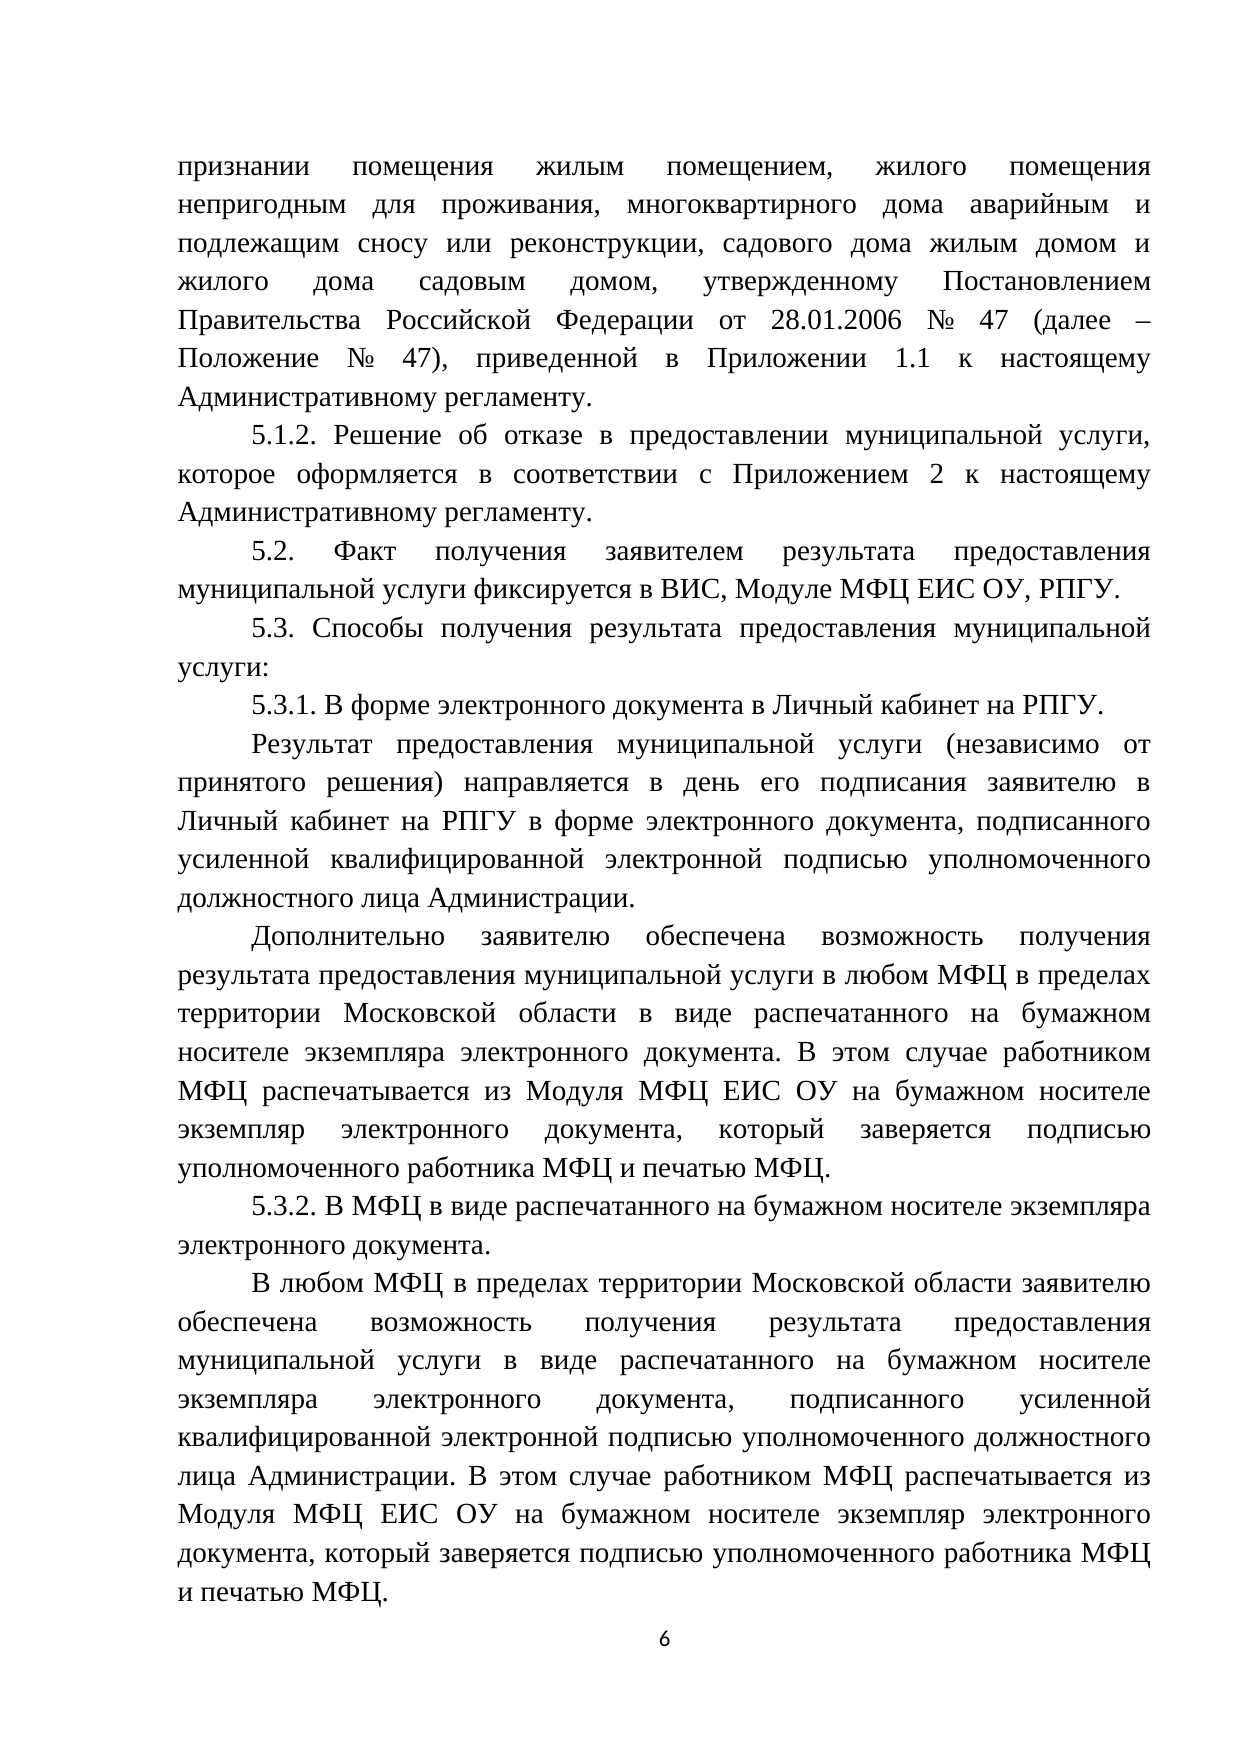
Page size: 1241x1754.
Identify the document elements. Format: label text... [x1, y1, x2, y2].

text Результат предоставления муниципальной услуги (независимо от принятого решения) направляется в день его подписания заявителю в Личный кабинет на РПГУ в форме электронного документа, подписанного усиленной квалифицированной электронной подписью уполномоченного должностного лица Администрации. [177, 726, 1152, 913]
text 5.2. Факт получения заявителем результата предоставления муниципальной услуги фиксируется в ВИС, Модуле МФЦ ЕИС ОУ, РПГУ. [177, 533, 1152, 605]
list 5.1.2. Решение об отказе в предоставлении муниципальной услуги, которое оформляется в соответствии с Приложением 2 к настоящему Административному регламенту. [177, 417, 1152, 528]
text 5.3. Способы получения результата предоставления муниципальной услуги: [177, 610, 1152, 682]
text 5.3.1. В форме электронного документа в Личный кабинет на РПГУ. [177, 687, 1152, 721]
list 5.3.2. В МФЦ в виде распечатанного на бумажном носителе экземпляра электронного документа. [177, 1188, 1152, 1260]
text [177, 148, 1152, 412]
list В любом МФЦ в пределах территории Московской области заявителю обеспечена возможность получения результата предоставления муниципальной услуги в виде распечатанного на бумажном носителе экземпляра электронного документа, подписанного усиленной квалифицированной электронной подписью уполномоченного должностного лица Администрации. В этом случае работником МФЦ распечатывается из Модуля МФЦ ЕИС ОУ на бумажном носителе экземпляр электронного документа, который заверяется подписью уполномоченного работника МФЦ и печатью МФЦ. [177, 1265, 1152, 1607]
text Дополнительно заявителю обеспечена возможность получения результата предоставления муниципальной услуги в любом МФЦ в пределах территории Московской области в виде распечатанного на бумажном носителе экземпляра электронного документа. В этом случае работником МФЦ распечатывается из Модуля МФЦ ЕИС ОУ на бумажном носителе экземпляр электронного документа, который заверяется подписью уполномоченного работника МФЦ и печатью МФЦ. [177, 918, 1152, 1183]
